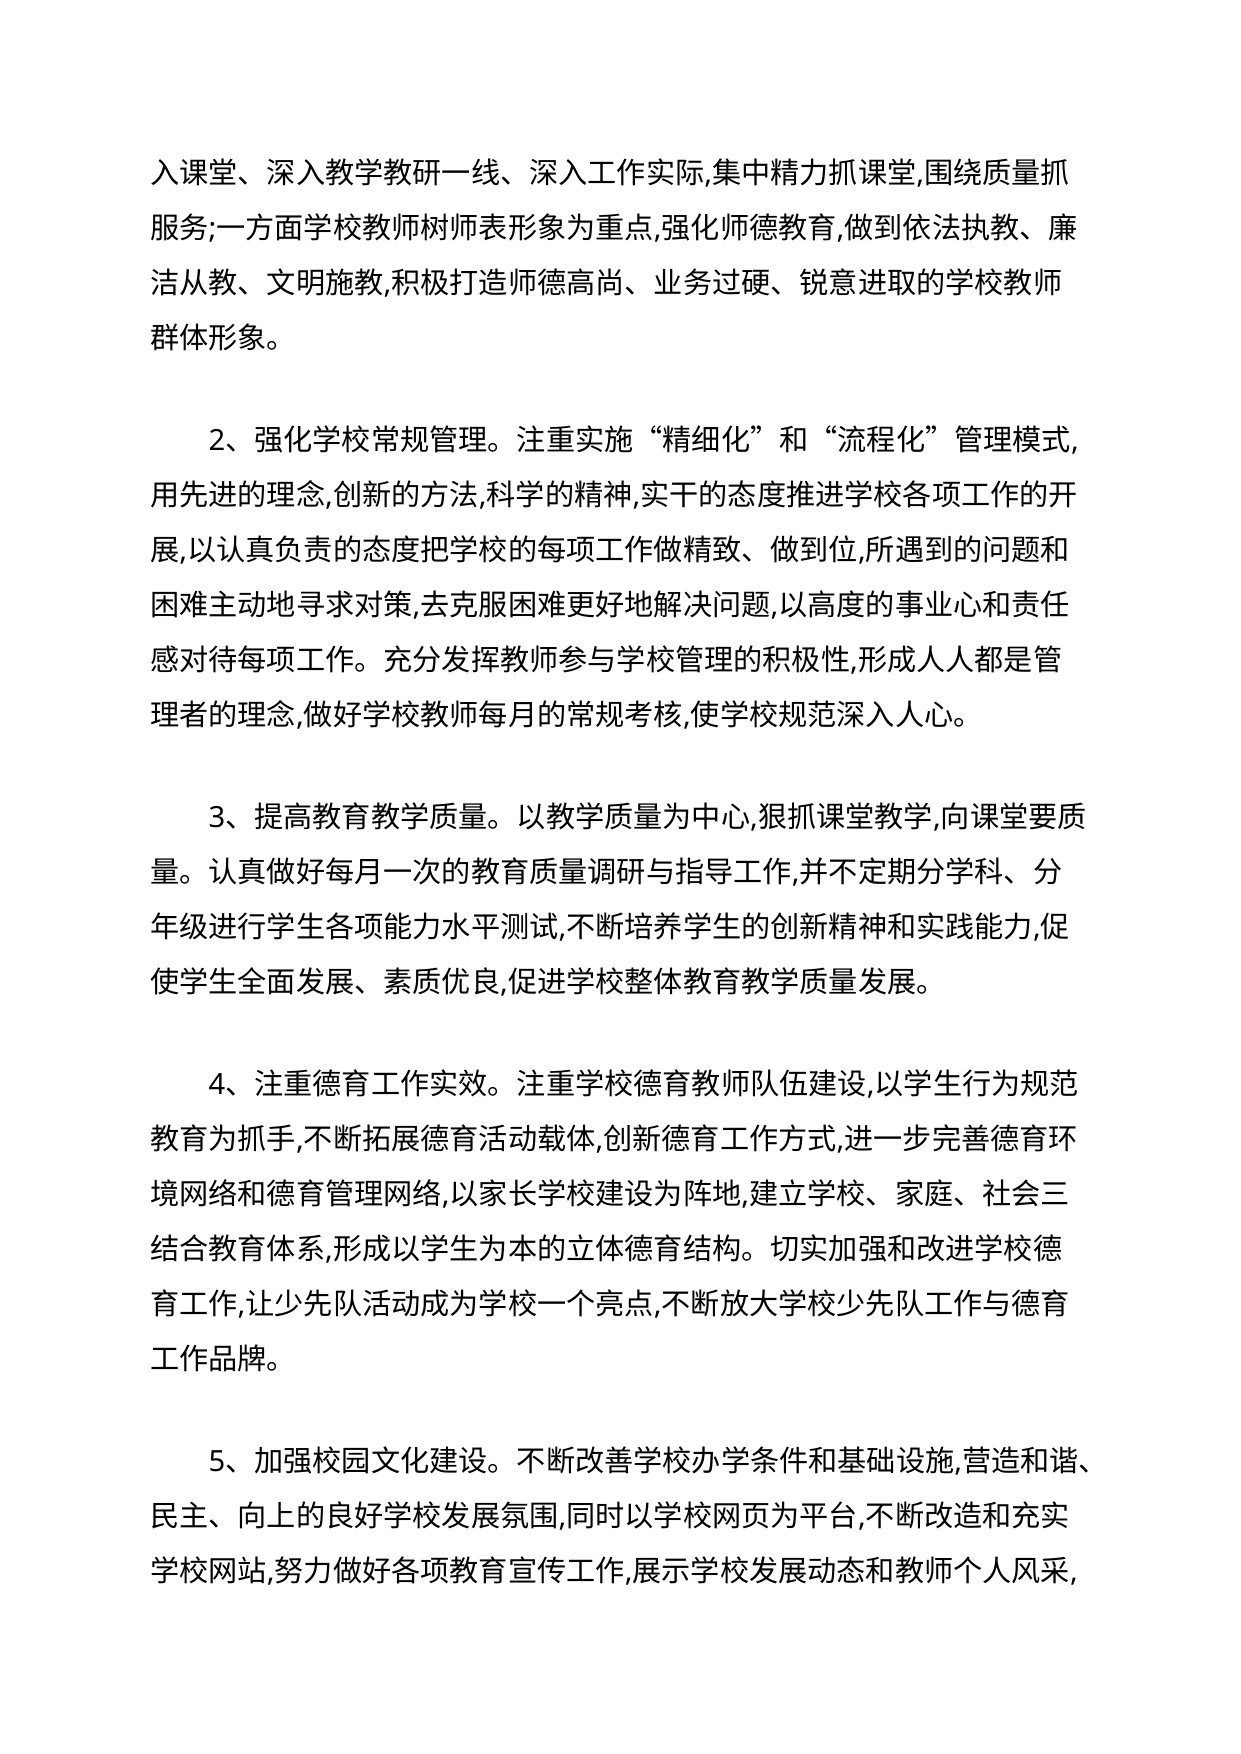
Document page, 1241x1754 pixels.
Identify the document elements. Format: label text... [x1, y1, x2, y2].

text 3、提高教育教学质量。以教学质量为中心,狠抓课堂教学,向课堂要质量。认真做好每月一次的教育质量调研与指导工作,并不定期分学科、分年级进行学生各项能力水平测试,不断培养学生的创新精神和实践能力,促使学生全面发展、素质优良,促进学校整体教育教学质量发展。 [150, 794, 1090, 1001]
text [150, 150, 1090, 357]
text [150, 1437, 1090, 1590]
text 4、注重德育工作实效。注重学校德育教师队伍建设,以学生行为规范教育为抓手,不断拓展德育活动载体,创新德育工作方式,进一步完善德育环境网络和德育管理网络,以家长学校建设为阵地,建立学校、家庭、社会三结合教育体系,形成以学生为本的立体德育结构。切实加强和改进学校德育工作,让少先队活动成为学校一个亮点,不断放大学校少先队工作与德育工作品牌。 [150, 1061, 1090, 1378]
text 2、强化学校常规管理。注重实施“精细化”和“流程化”管理模式,用先进的理念,创新的方法,科学的精神,实干的态度推进学校各项工作的开展,以认真负责的态度把学校的每项工作做精致、做到位,所遇到的问题和困难主动地寻求对策,去克服困难更好地解决问题,以高度的事业心和责任感对待每项工作。充分发挥教师参与学校管理的积极性,形成人人都是管理者的理念,做好学校教师每月的常规考核,使学校规范深入人心。 [150, 417, 1090, 734]
